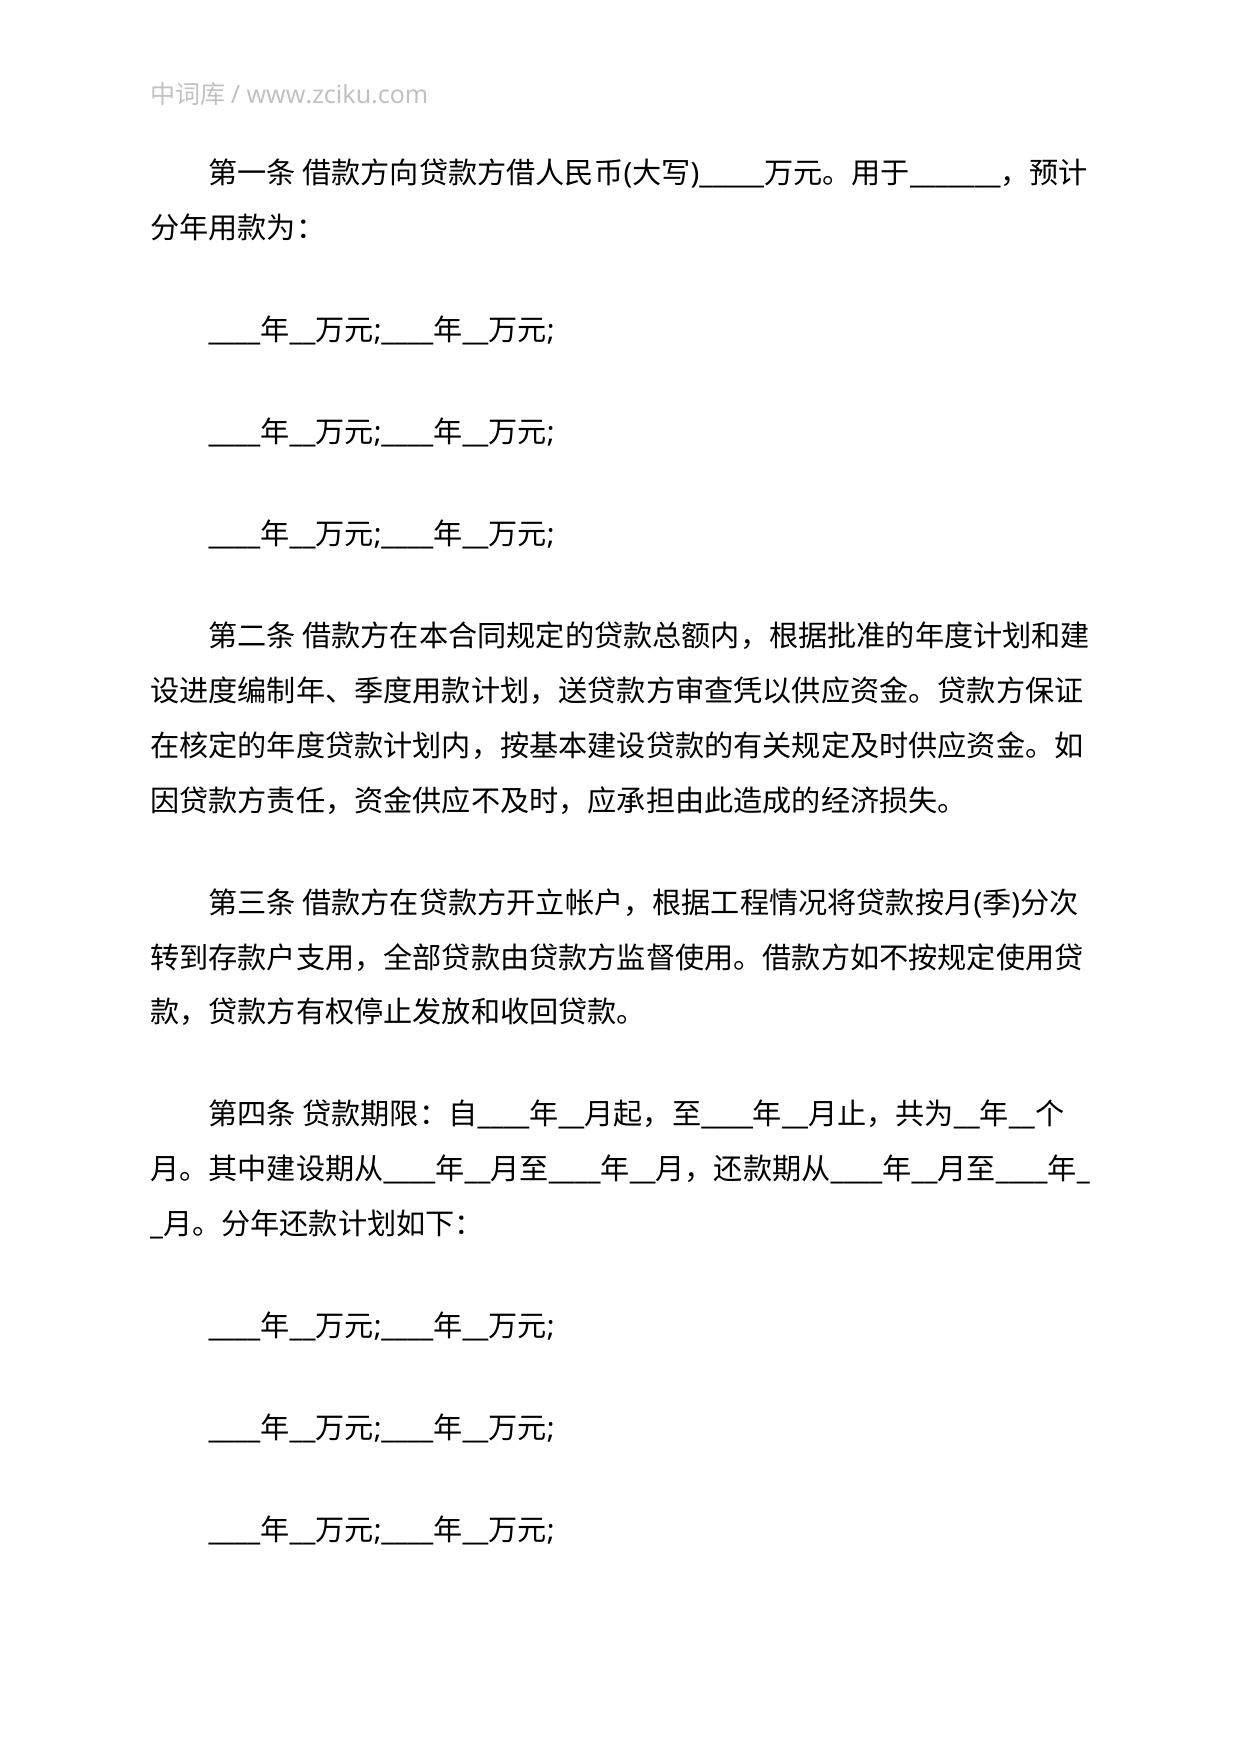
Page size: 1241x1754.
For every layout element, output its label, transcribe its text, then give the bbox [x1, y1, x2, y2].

text ____年__万元;____年__万元; [150, 511, 1090, 553]
text 第四条 贷款期限：自____年__月起，至____年__月止，共为__年__个月。其中建设期从____年__月至____年__月，还款期从____年__月至____年__月。分年还款计划如下： [150, 1091, 1090, 1243]
text ____年__万元;____年__万元; [150, 307, 1090, 349]
text 第一条 借款方向贷款方借人民币(大写)_____万元。用于_______，预计分年用款为： [150, 150, 1090, 247]
text ____年__万元;____年__万元; [150, 1303, 1090, 1345]
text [150, 1507, 1090, 1549]
text ____年__万元;____年__万元; [150, 409, 1090, 451]
text ____年__万元;____年__万元; [150, 1405, 1090, 1447]
text 第二条 借款方在本合同规定的贷款总额内，根据批准的年度计划和建设进度编制年、季度用款计划，送贷款方审查凭以供应资金。贷款方保证在核定的年度贷款计划内，按基本建设贷款的有关规定及时供应资金。如因贷款方责任，资金供应不及时，应承担由此造成的经济损失。 [150, 613, 1090, 820]
text 第三条 借款方在贷款方开立帐户，根据工程情况将贷款按月(季)分次转到存款户支用，全部贷款由贷款方监督使用。借款方如不按规定使用贷款，贷款方有权停止发放和收回贷款。 [150, 879, 1090, 1031]
